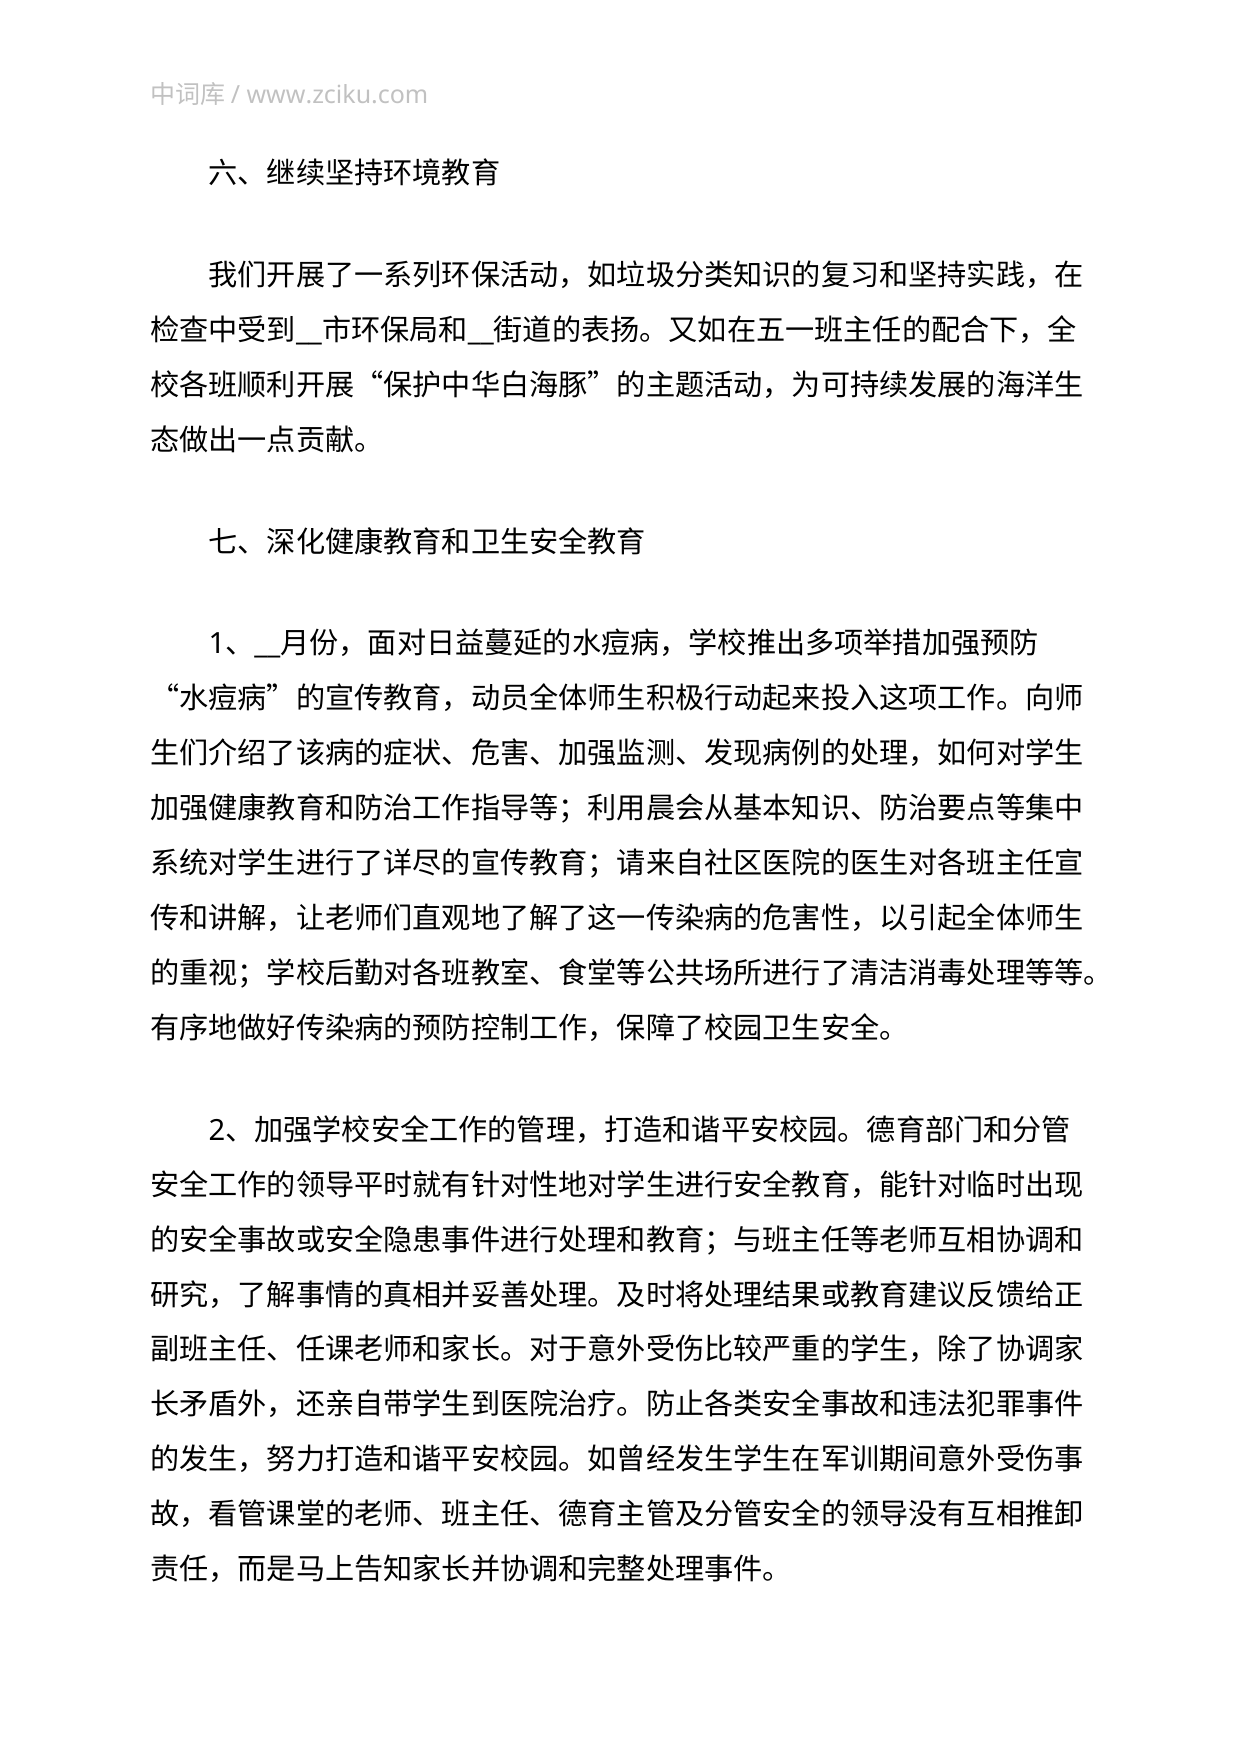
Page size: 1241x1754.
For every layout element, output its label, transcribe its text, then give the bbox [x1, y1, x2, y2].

text 七、深化健康教育和卫生安全教育 [150, 518, 1090, 561]
text 六、继续坚持环境教育 [150, 150, 1090, 192]
text 我们开展了一系列环保活动，如垃圾分类知识的复习和坚持实践，在检查中受到__市环保局和__街道的表扬。又如在五一班主任的配合下，全校各班顺利开展“保护中华白海豚”的主题活动，为可持续发展的海洋生态做出一点贡献。 [150, 252, 1090, 459]
text 2、加强学校安全工作的管理，打造和谐平安校园。德育部门和分管安全工作的领导平时就有针对性地对学生进行安全教育，能针对临时出现的安全事故或安全隐患事件进行处理和教育；与班主任等老师互相协调和研究，了解事情的真相并妥善处理。及时将处理结果或教育建议反馈给正副班主任、任课老师和家长。对于意外受伤比较严重的学生，除了协调家长矛盾外，还亲自带学生到医院治疗。防止各类安全事故和违法犯罪事件的发生，努力打造和谐平安校园。如曾经发生学生在军训期间意外受伤事故，看管课堂的老师、班主任、德育主管及分管安全的领导没有互相推卸责任，而是马上告知家长并协调和完整处理事件。 [150, 1106, 1090, 1588]
text 1、__月份，面对日益蔓延的水痘病，学校推出多项举措加强预防“水痘病”的宣传教育，动员全体师生积极行动起来投入这项工作。向师生们介绍了该病的症状、危害、加强监测、发现病例的处理，如何对学生加强健康教育和防治工作指导等；利用晨会从基本知识、防治要点等集中系统对学生进行了详尽的宣传教育；请来自社区医院的医生对各班主任宣传和讲解，让老师们直观地了解了这一传染病的危害性，以引起全体师生的重视；学校后勤对各班教室、食堂等公共场所进行了清洁消毒处理等等。有序地做好传染病的预防控制工作，保障了校园卫生安全。 [150, 620, 1090, 1047]
